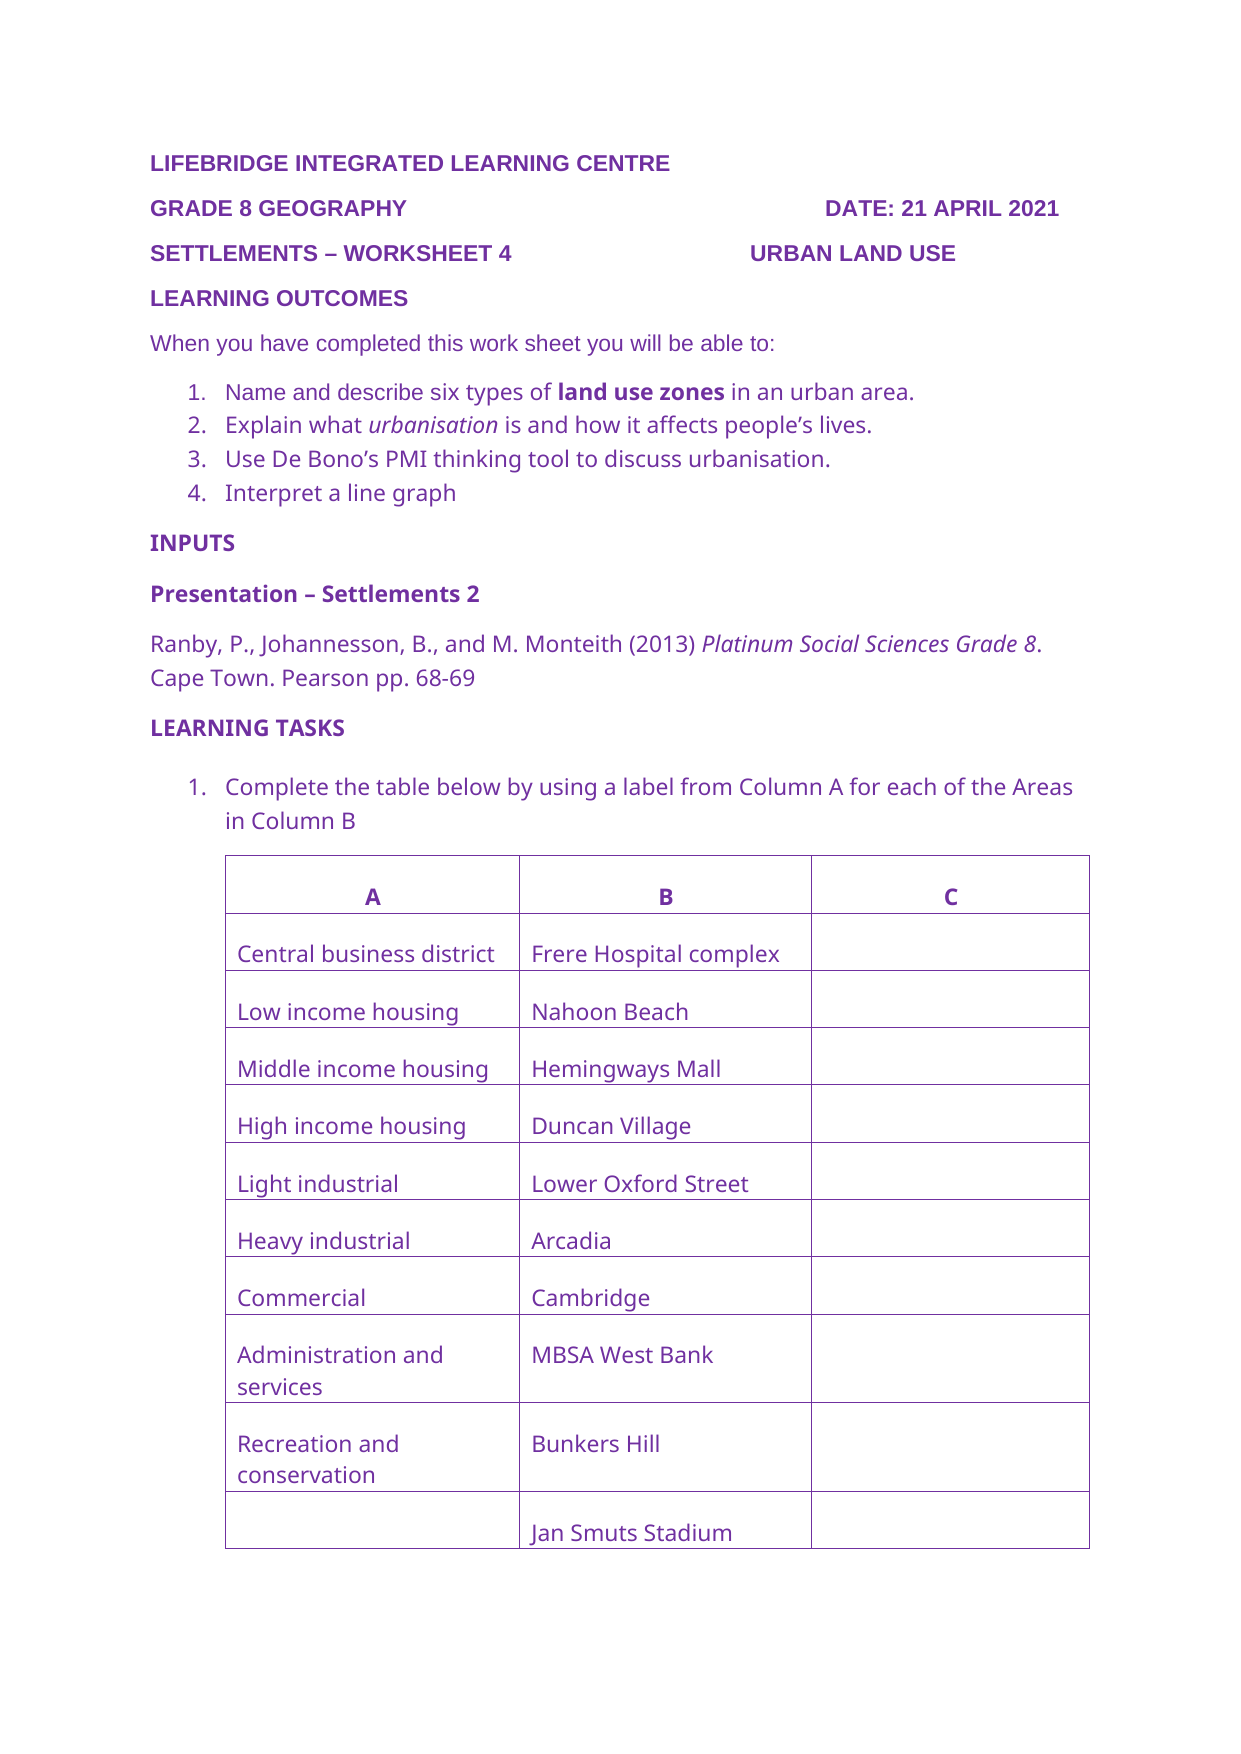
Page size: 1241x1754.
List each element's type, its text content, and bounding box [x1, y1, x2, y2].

table_cell Nahoon Beach [520, 971, 811, 1027]
table_header A [226, 856, 519, 912]
table_cell [812, 1492, 1089, 1548]
table_cell Bunkers Hill [520, 1403, 811, 1491]
list Complete the table below by using a label from Column A for each of the Areas in Column B [187, 771, 1090, 836]
table_cell High income housing [226, 1085, 519, 1142]
table_cell [812, 1085, 1089, 1142]
table_header C [812, 856, 1089, 912]
text GRADE 8 GEOGRAPHY DATE: 21 APRIL 2021 [150, 195, 1090, 221]
table_cell [812, 1028, 1089, 1084]
table_cell [812, 1200, 1089, 1256]
table_cell [812, 1143, 1089, 1199]
table_cell Commercial [226, 1257, 519, 1313]
table_cell Arcadia [520, 1200, 811, 1256]
table_cell [812, 1403, 1089, 1491]
text LEARNING TASKS [150, 712, 1090, 743]
table_cell Low income housing [226, 971, 519, 1027]
table_cell Cambridge [520, 1257, 811, 1313]
table_cell Hemingways Mall [520, 1028, 811, 1084]
table_cell [812, 1315, 1089, 1402]
table_cell Administration and services [226, 1315, 519, 1402]
list Name and describe six types of land use zones in an urban area. [187, 376, 1090, 407]
table_cell Recreation and conservation [226, 1403, 519, 1491]
table_cell [226, 1492, 519, 1548]
table_cell Middle income housing [226, 1028, 519, 1084]
table_header B [520, 856, 811, 912]
text When you have completed this work sheet you will be able to: [150, 330, 1090, 357]
text LIFEBRIDGE INTEGRATED LEARNING CENTRE [150, 150, 1090, 176]
table_cell [812, 971, 1089, 1027]
table_cell Duncan Village [520, 1085, 811, 1142]
text SETTLEMENTS – WORKSHEET 4 URBAN LAND USE [150, 240, 1090, 267]
table_cell [812, 914, 1089, 970]
list Interpret a line graph [187, 477, 1090, 508]
table_cell Jan Smuts Stadium [520, 1492, 811, 1548]
text LEARNING OUTCOMES [150, 285, 1090, 312]
table_cell Heavy industrial [226, 1200, 519, 1256]
table_cell Frere Hospital complex [520, 914, 811, 970]
table_cell [812, 1257, 1089, 1313]
text Ranby, P., Johannesson, B., and M. Monteith (2013) Platinum Social Sciences Grade 8. Cape Town. Pearson pp. 68-69 [150, 628, 1090, 693]
list Explain what urbanisation is and how it affects people’s lives. [187, 409, 1090, 441]
text INPUTS [150, 527, 1090, 558]
text Presentation – Settlements 2 [150, 578, 1090, 609]
table_cell Light industrial [226, 1143, 519, 1199]
list Use De Bono’s PMI thinking tool to discuss urbanisation. [187, 443, 1090, 474]
table_cell Lower Oxford Street [520, 1143, 811, 1199]
table_cell MBSA West Bank [520, 1315, 811, 1402]
table_cell Central business district [226, 914, 519, 970]
